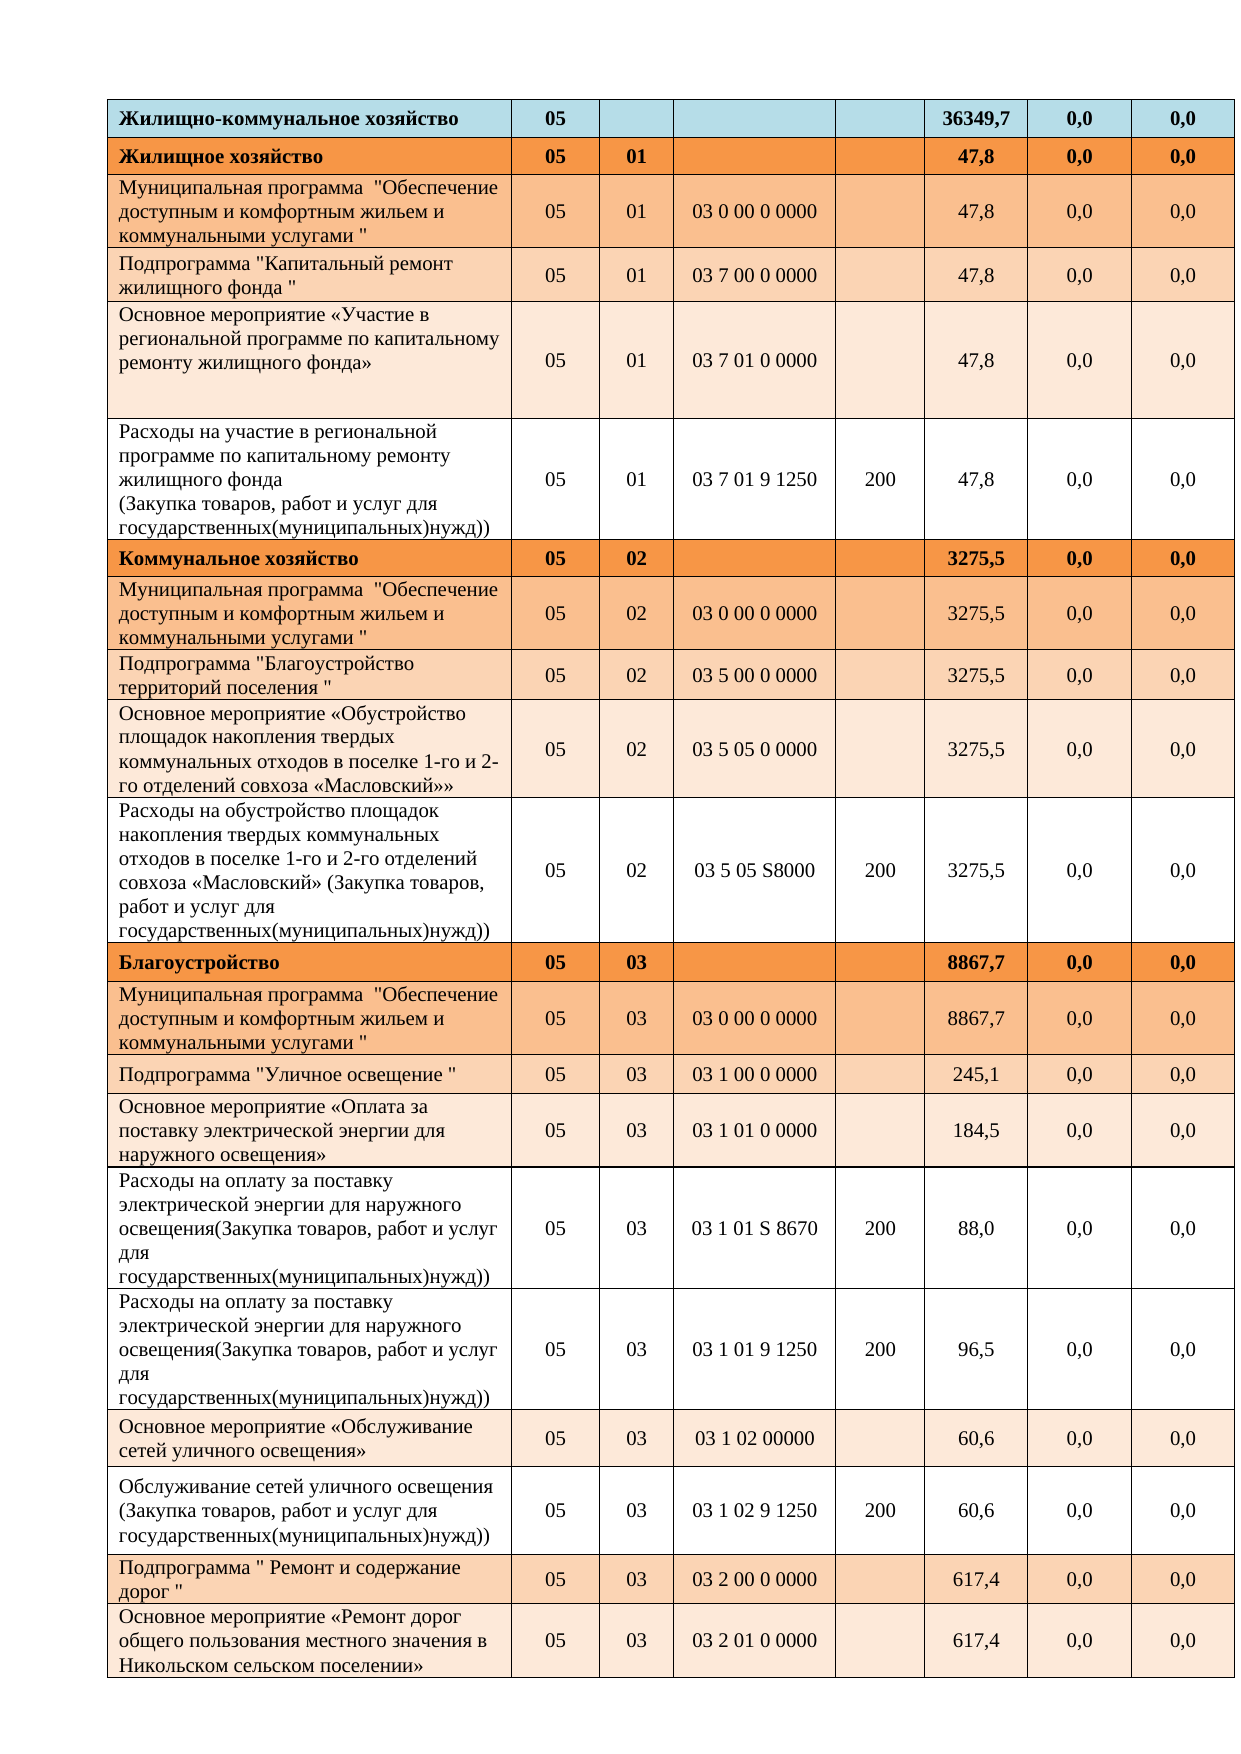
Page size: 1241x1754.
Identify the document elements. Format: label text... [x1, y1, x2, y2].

table_cell 0,0 [1132, 943, 1234, 981]
table_cell 05 [512, 982, 599, 1054]
table_cell [600, 100, 673, 137]
table_cell 03 [600, 943, 673, 981]
table_cell 0,0 [1132, 700, 1234, 797]
table_cell 0,0 [1028, 248, 1131, 301]
table_cell 03 [600, 1055, 673, 1093]
table_cell 0,0 [1028, 100, 1131, 137]
table_cell 03 1 02 9 1250 [674, 1467, 835, 1554]
table_cell 05 [512, 540, 599, 576]
table_cell Подпрограмма "Капитальный ремонт жилищного фонда " [108, 248, 511, 301]
table_cell 03 [600, 1410, 673, 1466]
table_cell 47,8 [925, 138, 1027, 174]
table_cell 05 [512, 1604, 599, 1677]
table_cell 0,0 [1028, 1410, 1131, 1466]
table_cell 0,0 [1028, 1168, 1131, 1288]
table_cell 0,0 [1028, 1055, 1131, 1093]
table_cell [836, 943, 924, 981]
table_cell 03 [600, 1289, 673, 1409]
table_cell 617,4 [925, 1604, 1027, 1677]
table_cell 05 [512, 1094, 599, 1166]
table_cell 0,0 [1132, 1604, 1234, 1677]
table_cell Основное мероприятие «Обслуживание сетей уличного освещения» [108, 1410, 511, 1466]
table_cell 03 [600, 982, 673, 1054]
table_cell 0,0 [1132, 248, 1234, 301]
table_cell 03 1 01 9 1250 [674, 1289, 835, 1409]
table_cell 245,1 [925, 1055, 1027, 1093]
table_cell 47,8 [925, 302, 1027, 418]
table_cell Основное мероприятие «Оплата за поставку электрической энергии для наружного освещения» [108, 1094, 511, 1166]
table_cell 47,8 [925, 248, 1027, 301]
table_cell 0,0 [1132, 1410, 1234, 1466]
table_cell 3275,5 [925, 577, 1027, 649]
table_cell 0,0 [1132, 540, 1234, 576]
table_cell 05 [512, 248, 599, 301]
table_cell 05 [512, 1168, 599, 1288]
table_cell 03 [600, 1555, 673, 1603]
table_cell 05 [512, 100, 599, 137]
table_cell 0,0 [1028, 175, 1131, 247]
table_cell Подпрограмма " Ремонт и содержание дорог " [108, 1555, 511, 1603]
table_cell 03 [600, 1467, 673, 1554]
table_cell 0,0 [1028, 1289, 1131, 1409]
table_cell 0,0 [1132, 175, 1234, 247]
table_cell 200 [836, 419, 924, 539]
table_cell 03 5 05 0 0000 [674, 700, 835, 797]
table_cell Жилищное хозяйство [108, 138, 511, 174]
table_cell 03 1 02 00000 [674, 1410, 835, 1466]
table_cell 0,0 [1028, 798, 1131, 942]
table_cell 200 [836, 1289, 924, 1409]
table_cell 0,0 [1028, 540, 1131, 576]
table_cell 05 [512, 1555, 599, 1603]
table_cell 03 1 00 0 0000 [674, 1055, 835, 1093]
table_cell Основное мероприятие «Обустройство площадок накопления твердых коммунальных отходов в поселке 1-го и 2-го отделений совхоза «Масловский»» [108, 700, 511, 797]
table_cell Обслуживание сетей уличного освещения (Закупка товаров, работ и услуг для государственных(муниципальных)нужд)) [108, 1467, 511, 1554]
table_cell 01 [600, 248, 673, 301]
table_cell Подпрограмма "Уличное освещение " [108, 1055, 511, 1093]
table_cell 05 [512, 138, 599, 174]
table_cell 0,0 [1132, 1467, 1234, 1554]
table_cell 05 [512, 1055, 599, 1093]
table_cell 05 [512, 302, 599, 418]
table_cell 02 [600, 700, 673, 797]
table_cell 03 1 01 0 0000 [674, 1094, 835, 1166]
table_cell 01 [600, 175, 673, 247]
table_cell [674, 540, 835, 576]
table_cell 184,5 [925, 1094, 1027, 1166]
table_cell 200 [836, 1168, 924, 1288]
table_cell 01 [600, 138, 673, 174]
table_cell Основное мероприятие «Ремонт дорог общего пользования местного значения в Никольском сельском поселении» [108, 1604, 511, 1677]
table_cell 617,4 [925, 1555, 1027, 1603]
table_cell 0,0 [1028, 138, 1131, 174]
table_cell 03 5 00 0 0000 [674, 650, 835, 699]
table_cell 0,0 [1132, 138, 1234, 174]
table_cell 0,0 [1132, 577, 1234, 649]
table_cell 02 [600, 540, 673, 576]
table_cell 05 [512, 943, 599, 981]
table_cell 0,0 [1132, 798, 1234, 942]
table_cell 02 [600, 577, 673, 649]
table_cell 05 [512, 419, 599, 539]
table_cell [836, 248, 924, 301]
table_cell [836, 100, 924, 137]
table_cell [836, 1055, 924, 1093]
table_cell 05 [512, 577, 599, 649]
table_cell 03 2 01 0 0000 [674, 1604, 835, 1677]
table_cell 01 [600, 302, 673, 418]
table_cell 0,0 [1028, 700, 1131, 797]
table_cell 03 0 00 0 0000 [674, 175, 835, 247]
table_cell 05 [512, 1289, 599, 1409]
table_cell Муниципальная программа "Обеспечение доступным и комфортным жильем и коммунальными услугами " [108, 577, 511, 649]
table_cell Расходы на участие в региональной программе по капитальному ремонту жилищного фонда (Закупка товаров, работ и услуг для государственных(муниципальных)нужд)) [108, 419, 511, 539]
table_cell Расходы на оплату за поставку электрической энергии для наружного освещения(Закупка товаров, работ и услуг для государственных(муниципальных)нужд)) [108, 1289, 511, 1409]
table_cell 0,0 [1132, 1168, 1234, 1288]
table_cell 0,0 [1132, 1289, 1234, 1409]
table_cell 03 2 00 0 0000 [674, 1555, 835, 1603]
table_cell Муниципальная программа "Обеспечение доступным и комфортным жильем и коммунальными услугами " [108, 982, 511, 1054]
table_cell 3275,5 [925, 700, 1027, 797]
table_cell 60,6 [925, 1410, 1027, 1466]
table_cell 0,0 [1132, 419, 1234, 539]
table_cell Благоустройство [108, 943, 511, 981]
table_cell 0,0 [1132, 100, 1234, 137]
table_cell 60,6 [925, 1467, 1027, 1554]
table_cell 36349,7 [925, 100, 1027, 137]
table_cell 05 [512, 1467, 599, 1554]
table_cell 8867,7 [925, 982, 1027, 1054]
table_cell 47,8 [925, 175, 1027, 247]
table_cell 0,0 [1028, 419, 1131, 539]
table_cell Подпрограмма "Благоустройство территорий поселения " [108, 650, 511, 699]
table_cell [836, 175, 924, 247]
table_cell [836, 982, 924, 1054]
table_cell 0,0 [1028, 577, 1131, 649]
table_cell [836, 1555, 924, 1603]
table_cell 03 7 01 9 1250 [674, 419, 835, 539]
table_cell 3275,5 [925, 798, 1027, 942]
table_cell 03 7 00 0 0000 [674, 248, 835, 301]
table_cell 03 7 01 0 0000 [674, 302, 835, 418]
table_cell 03 [600, 1168, 673, 1288]
table_cell 0,0 [1132, 1555, 1234, 1603]
table_cell [674, 138, 835, 174]
table_cell [836, 1604, 924, 1677]
table_cell 0,0 [1132, 1055, 1234, 1093]
table_cell [836, 540, 924, 576]
table_cell 3275,5 [925, 540, 1027, 576]
table_cell 03 0 00 0 0000 [674, 982, 835, 1054]
table_cell [674, 943, 835, 981]
table_cell Жилищно-коммунальное хозяйство [108, 100, 511, 137]
table_cell Расходы на оплату за поставку электрической энергии для наружного освещения(Закупка товаров, работ и услуг для государственных(муниципальных)нужд)) [108, 1168, 511, 1288]
table_cell 96,5 [925, 1289, 1027, 1409]
table_cell 03 1 01 S 8670 [674, 1168, 835, 1288]
table_cell 47,8 [925, 419, 1027, 539]
table_cell [836, 302, 924, 418]
table_cell 0,0 [1028, 1467, 1131, 1554]
table_cell 0,0 [1028, 1604, 1131, 1677]
table_cell 05 [512, 1410, 599, 1466]
table_cell 03 [600, 1604, 673, 1677]
table_cell 02 [600, 798, 673, 942]
table_cell Расходы на обустройство площадок накопления твердых коммунальных отходов в поселке 1-го и 2-го отделений совхоза «Масловский» (Закупка товаров, работ и услуг для государственных(муниципальных)нужд)) [108, 798, 511, 942]
table_cell 3275,5 [925, 650, 1027, 699]
table_cell 03 5 05 S8000 [674, 798, 835, 942]
table_cell 8867,7 [925, 943, 1027, 981]
table_cell 0,0 [1028, 650, 1131, 699]
table_cell 200 [836, 798, 924, 942]
table_cell 0,0 [1028, 302, 1131, 418]
table_cell 0,0 [1132, 302, 1234, 418]
table_cell [674, 100, 835, 137]
table_cell 0,0 [1028, 982, 1131, 1054]
table_cell 05 [512, 798, 599, 942]
table_cell 0,0 [1028, 1094, 1131, 1166]
table_cell [836, 1094, 924, 1166]
table_cell 0,0 [1028, 943, 1131, 981]
table_cell 02 [600, 650, 673, 699]
table_cell 03 0 00 0 0000 [674, 577, 835, 649]
table_cell 0,0 [1132, 650, 1234, 699]
table_cell [836, 650, 924, 699]
table_cell 05 [512, 175, 599, 247]
table_cell 0,0 [1132, 982, 1234, 1054]
table_cell [836, 1410, 924, 1466]
table_cell 05 [512, 700, 599, 797]
table_cell 03 [600, 1094, 673, 1166]
table_cell 88,0 [925, 1168, 1027, 1288]
table_cell 0,0 [1132, 1094, 1234, 1166]
table_cell [836, 577, 924, 649]
table_cell 0,0 [1028, 1555, 1131, 1603]
table_cell Муниципальная программа "Обеспечение доступным и комфортным жильем и коммунальными услугами " [108, 175, 511, 247]
table_cell Основное мероприятие «Участие в региональной программе по капитальному ремонту жилищного фонда» [108, 302, 511, 418]
table_cell Коммунальное хозяйство [108, 540, 511, 576]
table_cell [836, 138, 924, 174]
table_cell 05 [512, 650, 599, 699]
table_cell 01 [600, 419, 673, 539]
table_cell 200 [836, 1467, 924, 1554]
table_cell [836, 700, 924, 797]
